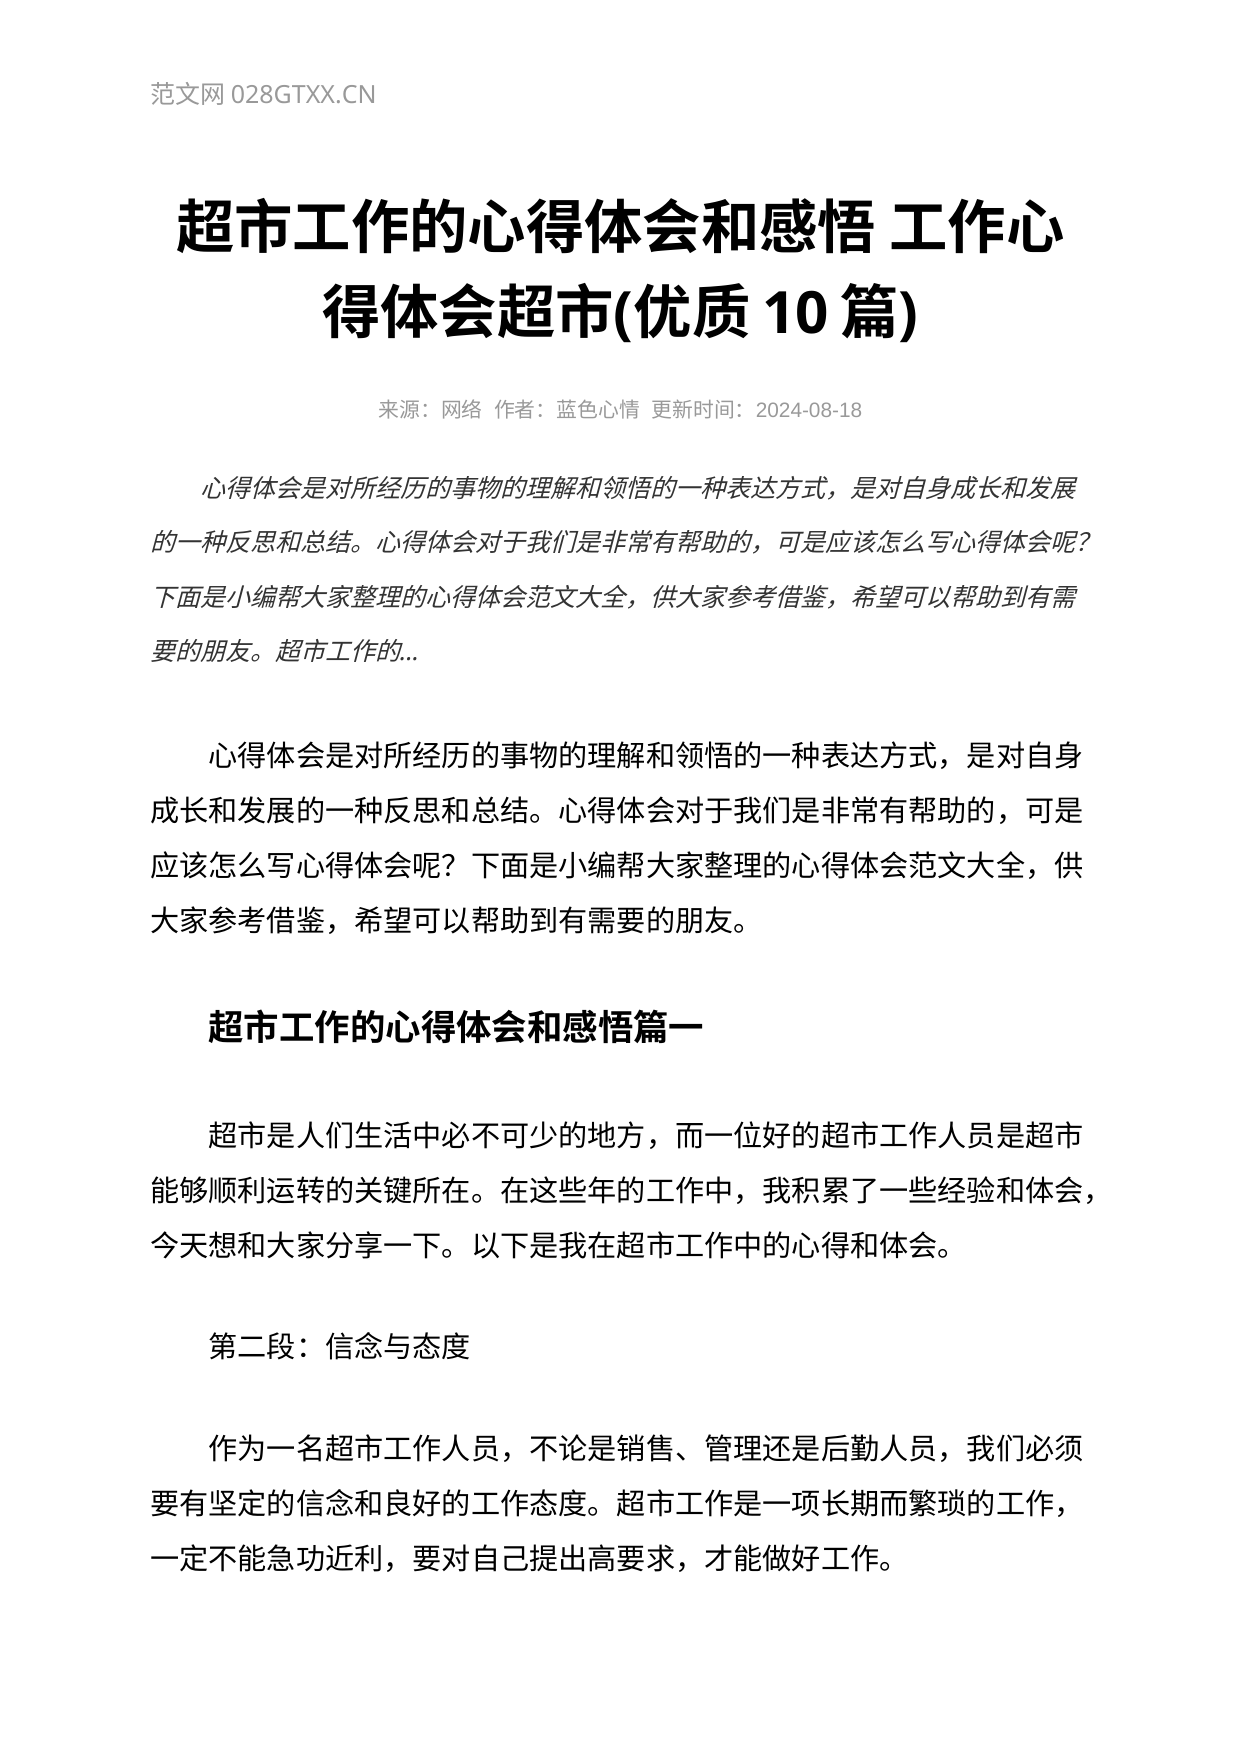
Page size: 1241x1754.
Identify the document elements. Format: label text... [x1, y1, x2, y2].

text 第二段：信念与态度 [150, 1324, 1090, 1366]
text 心得体会是对所经历的事物的理解和领悟的一种表达方式，是对自身成长和发展的一种反思和总结。心得体会对于我们是非常有帮助的，可是应该怎么写心得体会呢？下面是小编帮大家整理的心得体会范文大全，供大家参考借鉴，希望可以帮助到有需要的朋友。超市工作的... [150, 468, 1090, 668]
subtitle 超市工作的心得体会和感悟 工作心得体会超市(优质10篇) [150, 181, 1090, 351]
text 心得体会是对所经历的事物的理解和领悟的一种表达方式，是对自身成长和发展的一种反思和总结。心得体会对于我们是非常有帮助的，可是应该怎么写心得体会呢？下面是小编帮大家整理的心得体会范文大全，供大家参考借鉴，希望可以帮助到有需要的朋友。 [150, 733, 1090, 939]
text 作为一名超市工作人员，不论是销售、管理还是后勤人员，我们必须要有坚定的信念和良好的工作态度。超市工作是一项长期而繁琐的工作，一定不能急功近利，要对自己提出高要求，才能做好工作。 [150, 1426, 1090, 1578]
text 超市工作的心得体会和感悟篇一 [150, 999, 1090, 1050]
text 超市是人们生活中必不可少的地方，而一位好的超市工作人员是超市能够顺利运转的关键所在。在这些年的工作中，我积累了一些经验和体会，今天想和大家分享一下。以下是我在超市工作中的心得和体会。 [150, 1112, 1090, 1264]
text 来源：网络 作者：蓝色心情 更新时间：2024-08-18 [150, 397, 1090, 421]
